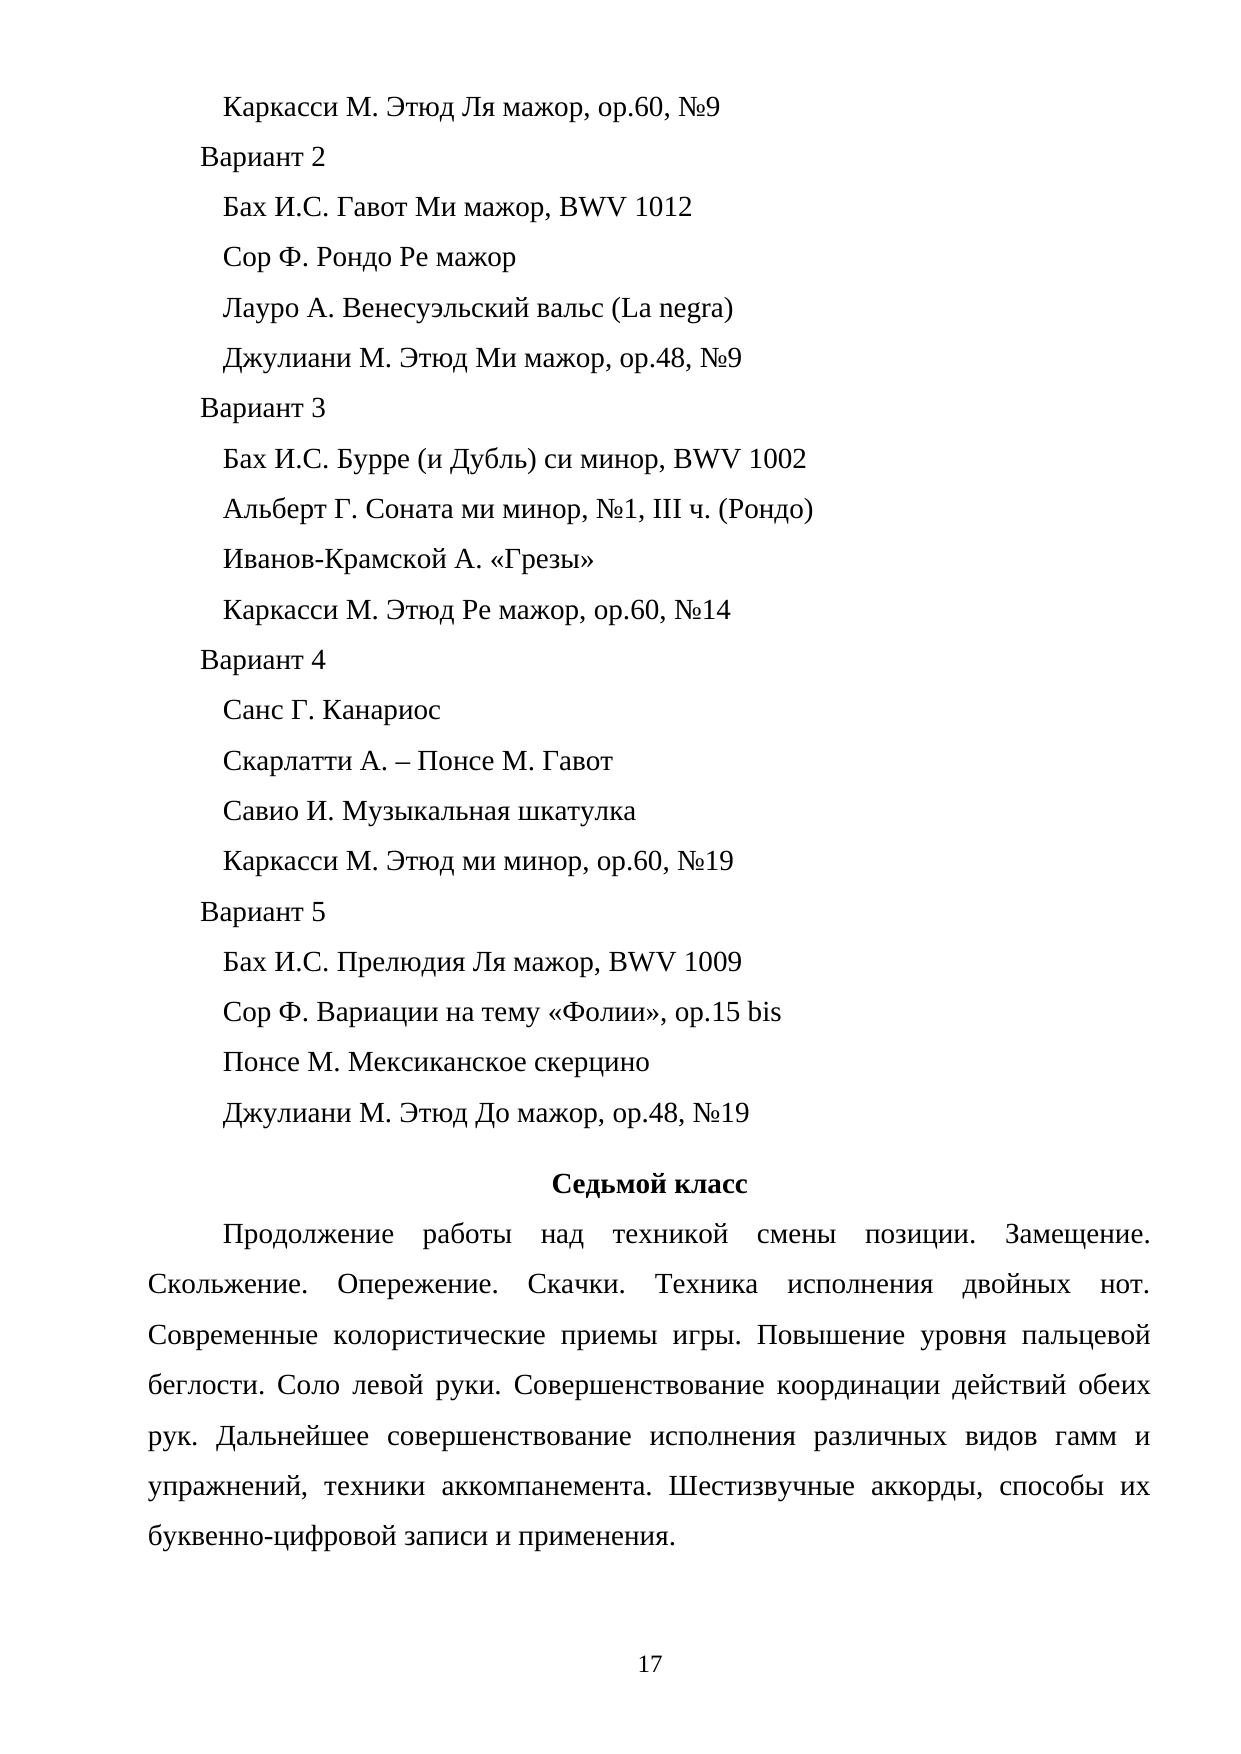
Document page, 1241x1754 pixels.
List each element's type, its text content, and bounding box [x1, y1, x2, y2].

text Вариант 3 [148, 391, 1152, 424]
text Каркасси М. Этюд ми минор, ор.60, №19 [148, 843, 1152, 877]
text Иванов-Крамской А. «Грезы» [148, 541, 1152, 575]
subtitle Седьмой класс [148, 1166, 1152, 1199]
text Сор Ф. Рондо Ре мажор [148, 239, 1152, 273]
text Джулиани М. Этюд До мажор, ор.48, №19 [148, 1095, 1152, 1128]
text Скарлатти А. – Понсе М. Гавот [148, 743, 1152, 776]
text Продолжение работы над техникой смены позиции. Замещение. Скольжение. Опережение. Скачки. Техника исполнения двойных нот. Современные колористические приемы игры. Повышение уровня пальцевой беглости. Соло левой руки. Совершенствование координации действий обеих рук. Дальнейшее совершенствование исполнения различных видов гамм и упражнений, техники аккомпанемента. Шестизвучные аккорды, способы их буквенно-цифровой записи и применения. [148, 1216, 1152, 1552]
text Санс Г. Канариос [148, 692, 1152, 726]
text Бах И.С. Гавот Ми мажор, BWV 1012 [148, 189, 1152, 223]
text Савио И. Музыкальная шкатулка [148, 793, 1152, 827]
text Бах И.С. Бурре (и Дубль) си минор, BWV 1002 [148, 441, 1152, 474]
text Бах И.С. Прелюдия Ля мажор, BWV 1009 [148, 944, 1152, 977]
text Вариант 5 [148, 894, 1152, 927]
text Вариант 2 [148, 139, 1152, 172]
text Лауро А. Венесуэльский вальс (La negra) [148, 290, 1152, 323]
text Вариант 4 [148, 642, 1152, 676]
text Джулиани М. Этюд Ми мажор, ор.48, №9 [148, 340, 1152, 374]
text Сор Ф. Вариации на тему «Фолии», ор.15 bis [148, 994, 1152, 1028]
text Понсе М. Мексиканское скерцино [148, 1044, 1152, 1078]
text Альберт Г. Соната ми минор, №1, III ч. (Рондо) [148, 491, 1152, 525]
text Каркасси М. Этюд Ре мажор, ор.60, №14 [148, 592, 1152, 625]
text Каркасси М. Этюд Ля мажор, ор.60, №9 [148, 89, 1152, 122]
